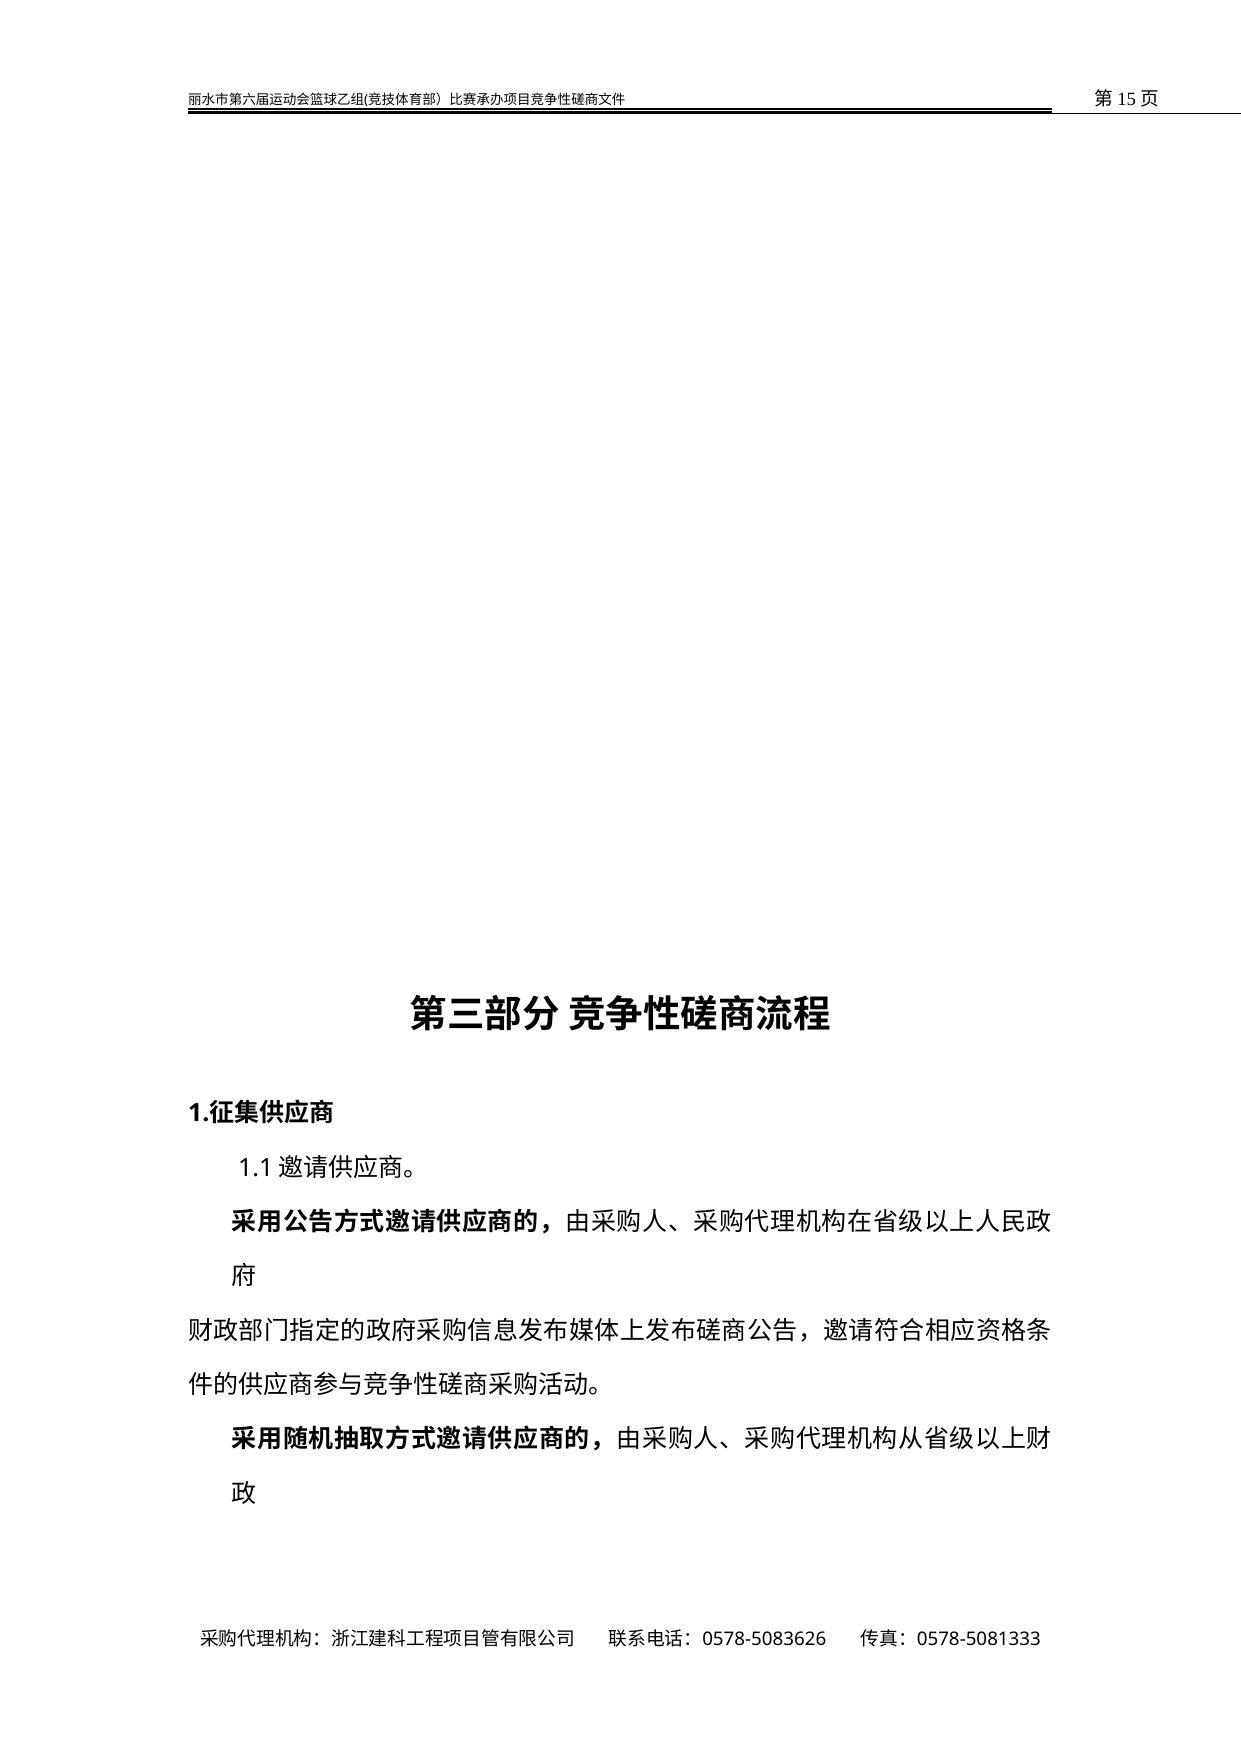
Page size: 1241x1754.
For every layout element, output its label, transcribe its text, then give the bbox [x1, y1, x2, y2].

text 采用随机抽取方式邀请供应商的，由采购人、采购代理机构从省级以上财政 [232, 1419, 1052, 1509]
text 财政部门指定的政府采购信息发布媒体上发布磋商公告，邀请符合相应资格条件的供应商参与竞争性磋商采购活动。 [188, 1310, 1052, 1401]
subtitle 第三部分 竞争性磋商流程 [188, 984, 1052, 1038]
text 1.1邀请供应商。 [188, 1147, 1052, 1183]
text 1.征集供应商 [188, 1093, 1052, 1129]
text 采用公告方式邀请供应商的，由采购人、采购代理机构在省级以上人民政府 [232, 1201, 1052, 1292]
